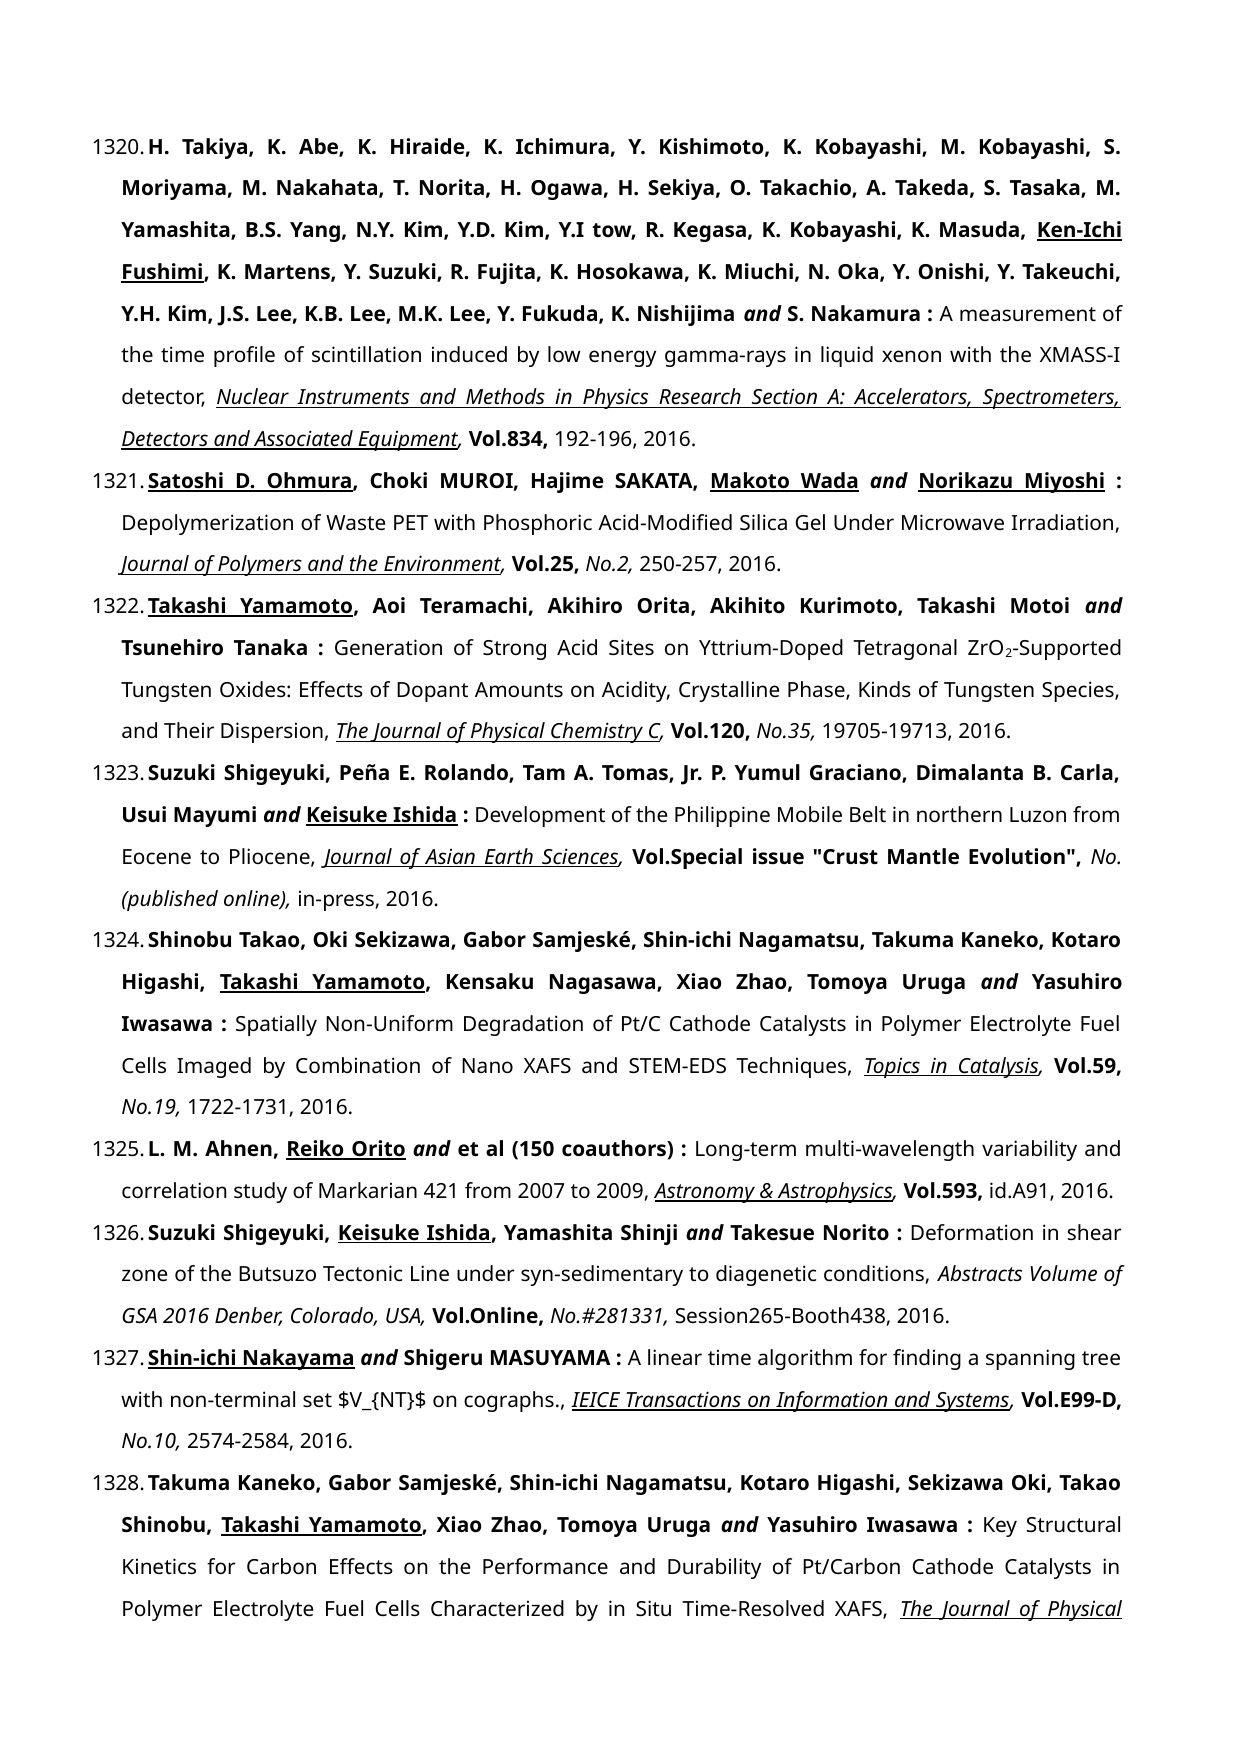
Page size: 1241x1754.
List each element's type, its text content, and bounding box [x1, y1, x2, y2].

list L. M. Ahnen, Reiko Orito and et al (150 coauthors) : Long-term multi-wavelength variability and correlation study of Markarian 421 from 2007 to 2009, Astronomy & Astrophysics, Vol.593, id.A91, 2016. [92, 1128, 1122, 1211]
list Suzuki Shigeyuki, Peña E. Rolando, Tam A. Tomas, Jr. P. Yumul Graciano, Dimalanta B. Carla, Usui Mayumi and Keisuke Ishida : Development of the Philippine Mobile Belt in northern Luzon from Eocene to Pliocene, Journal of Asian Earth Sciences, Vol.Special issue "Crust Mantle Evolution", No.(published online), in-press, 2016. [92, 752, 1122, 919]
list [92, 1462, 1122, 1629]
list Suzuki Shigeyuki, Keisuke Ishida, Yamashita Shinji and Takesue Norito : Deformation in shear zone of the Butsuzo Tectonic Line under syn-sedimentary to diagenetic conditions, Abstracts Volume of GSA 2016 Denber, Colorado, USA, Vol.Online, No.#281331, Session265-Booth438, 2016. [92, 1211, 1122, 1336]
list Takashi Yamamoto, Aoi Teramachi, Akihiro Orita, Akihito Kurimoto, Takashi Motoi and Tsunehiro Tanaka : Generation of Strong Acid Sites on Yttrium-Doped Tetragonal ZrO2-Supported Tungsten Oxides: Effects of Dopant Amounts on Acidity, Crystalline Phase, Kinds of Tungsten Species, and Their Dispersion, The Journal of Physical Chemistry C, Vol.120, No.35, 19705-19713, 2016. [92, 584, 1122, 752]
list Shin-ichi Nakayama and Shigeru MASUYAMA : A linear time algorithm for finding a spanning tree with non-terminal set $V_{NT}$ on cographs., IEICE Transactions on Information and Systems, Vol.E99-D, No.10, 2574-2584, 2016. [92, 1336, 1122, 1462]
list H. Takiya, K. Abe, K. Hiraide, K. Ichimura, Y. Kishimoto, K. Kobayashi, M. Kobayashi, S. Moriyama, M. Nakahata, T. Norita, H. Ogawa, H. Sekiya, O. Takachio, A. Takeda, S. Tasaka, M. Yamashita, B.S. Yang, N.Y. Kim, Y.D. Kim, Y.I tow, R. Kegasa, K. Kobayashi, K. Masuda, Ken-Ichi Fushimi, K. Martens, Y. Suzuki, R. Fujita, K. Hosokawa, K. Miuchi, N. Oka, Y. Onishi, Y. Takeuchi, Y.H. Kim, J.S. Lee, K.B. Lee, M.K. Lee, Y. Fukuda, K. Nishijima and S. Nakamura : A measurement of the time profile of scintillation induced by low energy gamma-rays in liquid xenon with the XMASS-I detector, Nuclear Instruments and Methods in Physics Research Section A: Accelerators, Spectrometers, Detectors and Associated Equipment, Vol.834, 192-196, 2016. [92, 125, 1122, 459]
list Shinobu Takao, Oki Sekizawa, Gabor Samjeské, Shin-ichi Nagamatsu, Takuma Kaneko, Kotaro Higashi, Takashi Yamamoto, Kensaku Nagasawa, Xiao Zhao, Tomoya Uruga and Yasuhiro Iwasawa : Spatially Non-Uniform Degradation of Pt/C Cathode Catalysts in Polymer Electrolyte Fuel Cells Imaged by Combination of Nano XAFS and STEM-EDS Techniques, Topics in Catalysis, Vol.59, No.19, 1722-1731, 2016. [92, 919, 1122, 1128]
list Satoshi D. Ohmura, Choki MUROI, Hajime SAKATA, Makoto Wada and Norikazu Miyoshi : Depolymerization of Waste PET with Phosphoric Acid-Modified Silica Gel Under Microwave Irradiation, Journal of Polymers and the Environment, Vol.25, No.2, 250-257, 2016. [92, 459, 1122, 584]
